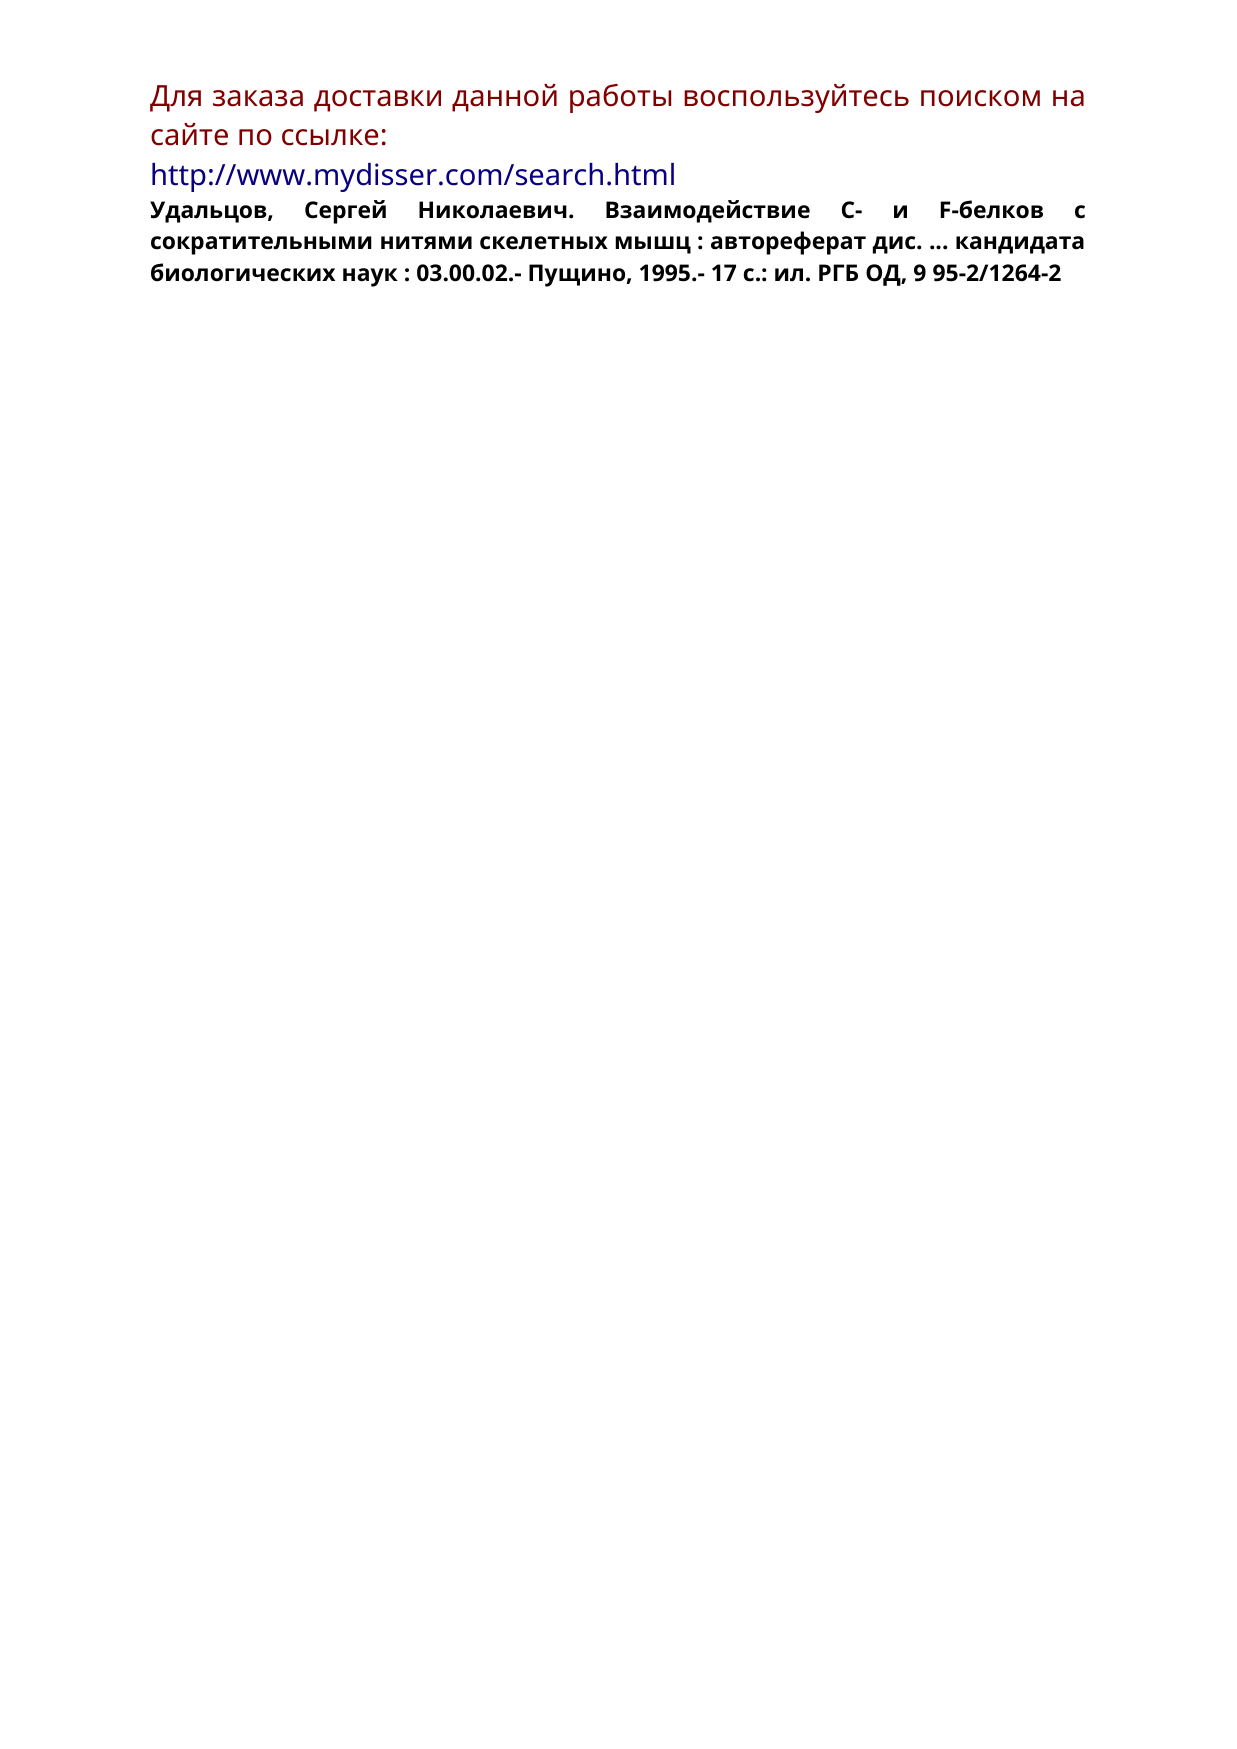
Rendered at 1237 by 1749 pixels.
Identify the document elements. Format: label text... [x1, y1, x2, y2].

text Удальцов, Сергей Николаевич. Взаимодействие С- и F-белков с сократительными нитями скелетных мышц : автореферат дис. ... кандидата биологических наук : 03.00.02.- Пущино, 1995.- 17 с.: ил. РГБ ОД, 9 95-2/1264-2 [150, 194, 1086, 288]
